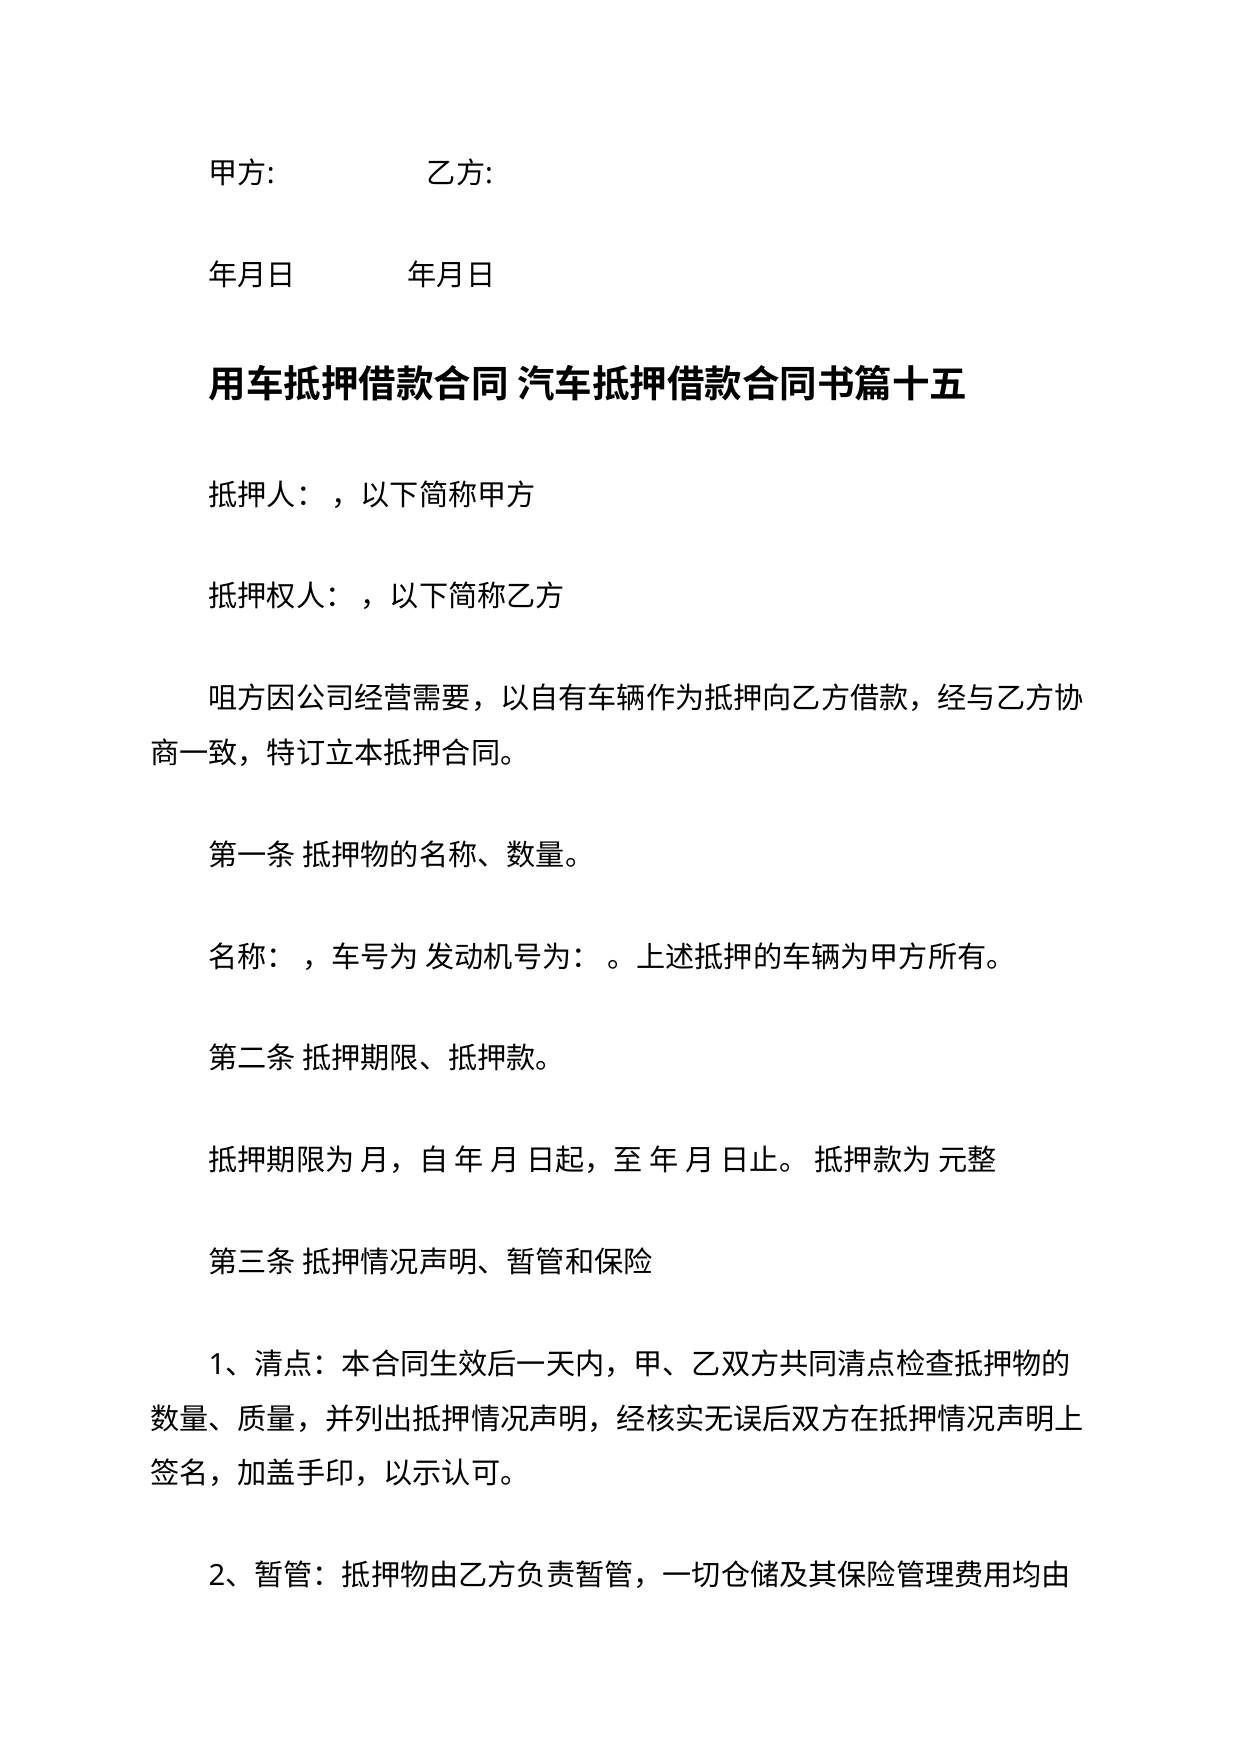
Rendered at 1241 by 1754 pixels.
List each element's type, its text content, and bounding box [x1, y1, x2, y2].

text 甲方: 乙方: [150, 150, 1090, 192]
text 名称： ，车号为 发动机号为： 。上述抵押的车辆为甲方所有。 [150, 933, 1090, 975]
text 年月日 年月日 [150, 252, 1090, 294]
text 第三条 抵押情况声明、暂管和保险 [150, 1238, 1090, 1281]
text 第一条 抵押物的名称、数量。 [150, 831, 1090, 874]
text 咀方因公司经营需要，以自有车辆作为抵押向乙方借款，经与乙方协商一致，特订立本抵押合同。 [150, 675, 1090, 772]
text 抵押人： ，以下简称甲方 [150, 471, 1090, 513]
text 1、清点：本合同生效后一天内，甲、乙双方共同清点检查抵押物的数量、质量，并列出抵押情况声明，经核实无误后双方在抵押情况声明上签名，加盖手印，以示认可。 [150, 1340, 1090, 1492]
text 抵押期限为 月，自 年 月 日起，至 年 月 日止。 抵押款为 元整 [150, 1137, 1090, 1179]
text 第二条 抵押期限、抵押款。 [150, 1035, 1090, 1077]
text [150, 1552, 1090, 1594]
text 抵押权人： ，以下简称乙方 [150, 573, 1090, 615]
text 用车抵押借款合同 汽车抵押借款合同书篇十五 [150, 354, 1090, 408]
